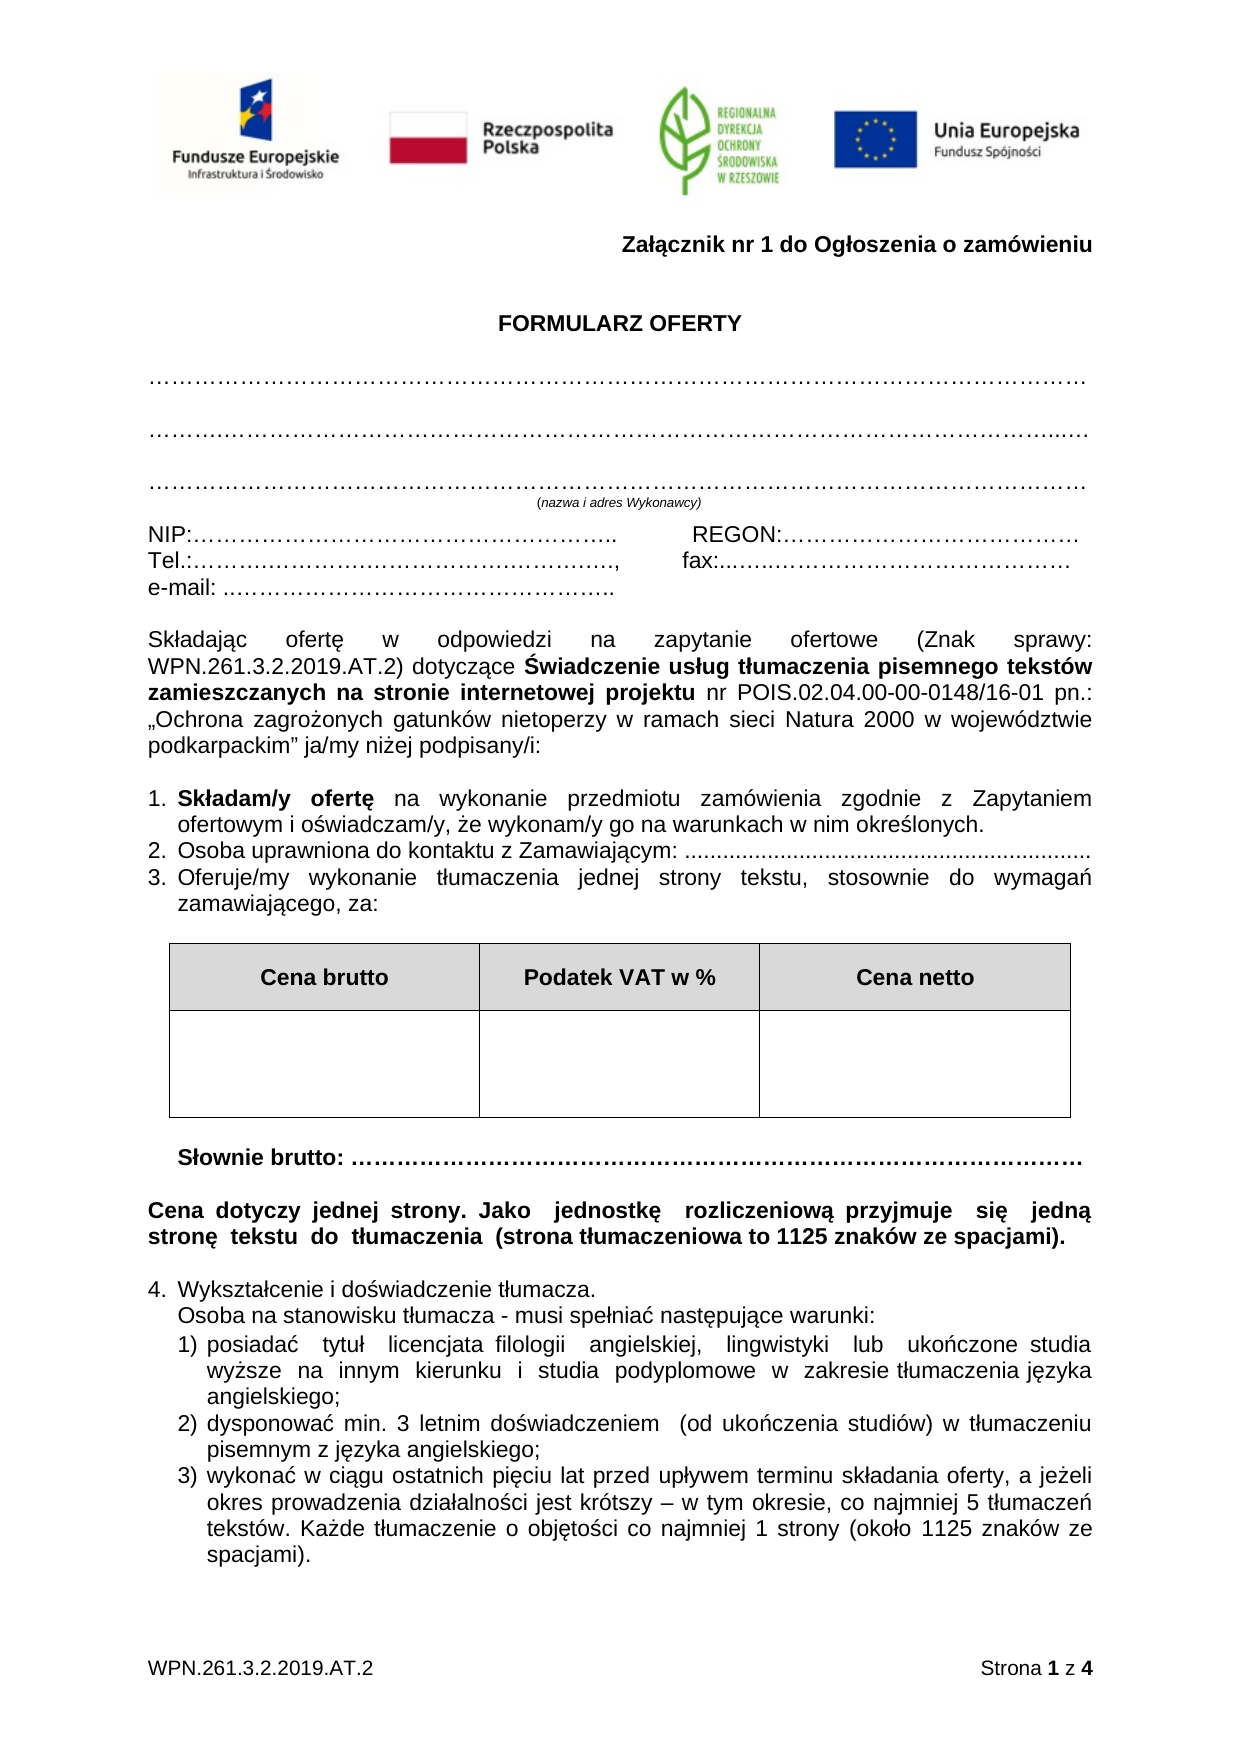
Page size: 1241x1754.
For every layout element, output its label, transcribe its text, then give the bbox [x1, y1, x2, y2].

list Wykształcenie i doświadczenie tłumacza. [148, 1276, 1093, 1302]
table_header Podatek VAT w % [480, 944, 759, 1010]
table_header Cena brutto [170, 944, 479, 1010]
table_cell [170, 1011, 479, 1117]
list Składam/y ofertę na wykonanie przedmiotu zamówienia zgodnie z Zapytaniem ofertowym i oświadczam/y, że wykonam/y go na warunkach w nim określonych. [148, 784, 1093, 837]
text Słownie brutto: …………………………………………………………………………………… [177, 1144, 1093, 1170]
list posiadać tytuł licencjata filologii angielskiej, lingwistyki lub ukończone studia wyższe na innym kierunku i studia podyplomowe w zakresie tłumaczenia języka angielskiego; [177, 1331, 1093, 1409]
list Osoba uprawniona do kontaktu z Zamawiającym: ................................................................ [148, 837, 1093, 864]
list wykonać w ciągu ostatnich pięciu lat przed upływem terminu składania oferty, a jeżeli okres prowadzenia działalności jest krótszy – w tym okresie, co najmniej 5 tłumaczeń tekstów. Każde tłumaczenie o objętości co najmniej 1 strony (około 1125 znaków ze spacjami). [177, 1462, 1093, 1568]
text Załącznik nr 1 do Ogłoszenia o zamówieniu [154, 231, 1093, 257]
text Składając ofertę w odpowiedzi na zapytanie ofertowe (Znak sprawy: WPN.261.3.2.2019.AT.2) dotyczące Świadczenie usług tłumaczenia pisemnego tekstów zamieszczanych na stronie internetowej projektu nr POIS.02.04.00-00-0148/16-01 pn.: „Ochrona zagrożonych gatunków nietoperzy w ramach sieci Natura 2000 w województwie podkarpackim” ja/my niżej podpisany/i: [148, 626, 1093, 758]
text …………………………………………………………………………………………………………… [148, 468, 1093, 495]
text (nazwa i adres Wykonawcy) [148, 495, 1093, 521]
picture [147, 73, 1093, 205]
list dysponować min. 3 letnim doświadczeniem (od ukończenia studiów) w tłumaczeniu pisemnym z języka angielskiego; [177, 1409, 1093, 1462]
list Oferuje/my wykonanie tłumaczenia jednej strony tekstu, stosownie do wymagań zamawiającego, za: [148, 864, 1093, 916]
table_cell [480, 1011, 759, 1117]
table_header Cena netto [760, 944, 1070, 1010]
text …………………………………………………………………………………………………………… [148, 363, 1093, 389]
text Cena dotyczy jednej strony. Jako jednostkę rozliczeniową przyjmuje się jedną stronę tekstu do tłumaczenia (strona tłumaczeniowa to 1125 znaków ze spacjami). [148, 1197, 1093, 1249]
table_cell [760, 1011, 1070, 1117]
text NIP:……………………………………………….. REGON:………………………………… Tel.:……….………….……………….……….…., fax:...…..………………………………… e-mail: ..………………………………………….. [148, 521, 1093, 600]
text FORMULARZ OFERTY [148, 310, 1093, 337]
text Osoba na stanowisku tłumacza - musi spełniać następujące warunki: [177, 1302, 1093, 1328]
text ……….………………………………………………………………………………………………...… [148, 416, 1093, 442]
